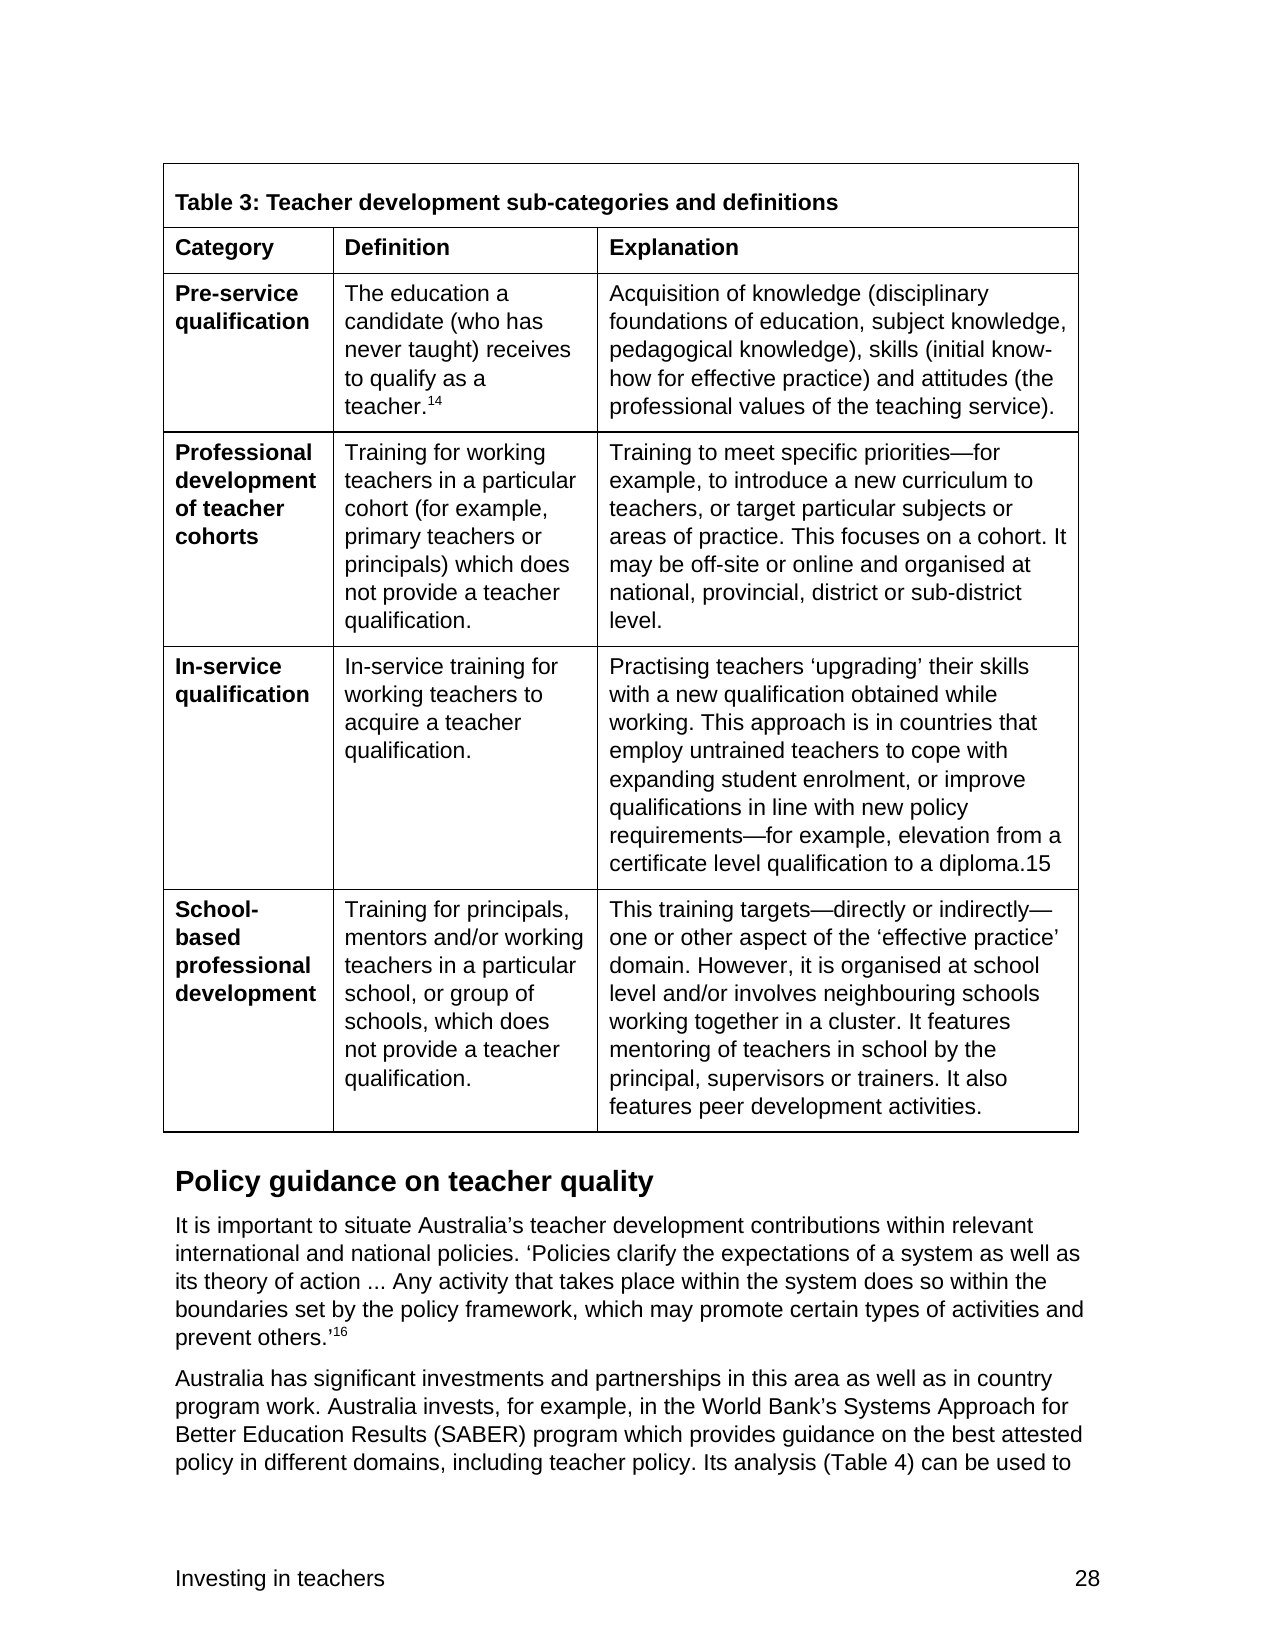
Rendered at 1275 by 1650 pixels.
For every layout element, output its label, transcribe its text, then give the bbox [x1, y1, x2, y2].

table_cell The education a candidate (who has never taught) receives to qualify as a teacher.14 [334, 274, 597, 431]
table_cell Training for working teachers in a particular cohort (for example, primary teachers or principals) which does not provide a teacher qualification. [334, 433, 597, 646]
table_cell Training to meet specific priorities—for example, to introduce a new curriculum to teachers, or target particular subjects or areas of practice. This focuses on a cohort. It may be off-site or online and organised at national, provincial, district or sub-district level. [598, 433, 1078, 646]
text It is important to situate Australia’s teacher development contributions within relevant international and national policies. ‘Policies clarify the expectations of a system as well as its theory of action ... Any activity that takes place within the system does so within the boundaries set by the policy framework, which may promote certain types of activities and prevent others.’16 [175, 1210, 1100, 1350]
table_cell School-based professional development [164, 890, 333, 1131]
table_cell Practising teachers ‘upgrading’ their skills with a new qualification obtained while working. This approach is in countries that employ untrained teachers to cope with expanding student enrolment, or improve qualifications in line with new policy requirements—for example, elevation from a certificate level qualification to a diploma.15 [598, 647, 1078, 889]
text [175, 1363, 1100, 1475]
table_cell This training targets—directly or indirectly—one or other aspect of the ‘effective practice’ domain. However, it is organised at school level and/or involves neighbouring schools working together in a cluster. It features mentoring of teachers in school by the principal, supervisors or trainers. It also features peer development activities. [598, 890, 1078, 1131]
table_cell Training for principals, mentors and/or working teachers in a particular school, or group of schools, which does not provide a teacher qualification. [334, 890, 597, 1131]
table_cell Pre-service qualification [164, 274, 333, 431]
table_cell Definition [334, 228, 597, 273]
table_cell Professional development of teacher cohorts [164, 433, 333, 646]
table_cell Acquisition of knowledge (disciplinary foundations of education, subject knowledge, pedagogical knowledge), skills (initial know-how for effective practice) and attitudes (the professional values of the teaching service). [598, 274, 1078, 431]
table_cell In-service training for working teachers to acquire a teacher qualification. [334, 647, 597, 889]
table_cell Category [164, 228, 333, 273]
table_cell In-service qualification [164, 647, 333, 889]
table_cell Explanation [598, 228, 1078, 273]
table_header Table 3: Teacher development sub-categories and definitions [164, 164, 1078, 227]
subtitle Policy guidance on teacher quality [175, 1164, 1100, 1197]
